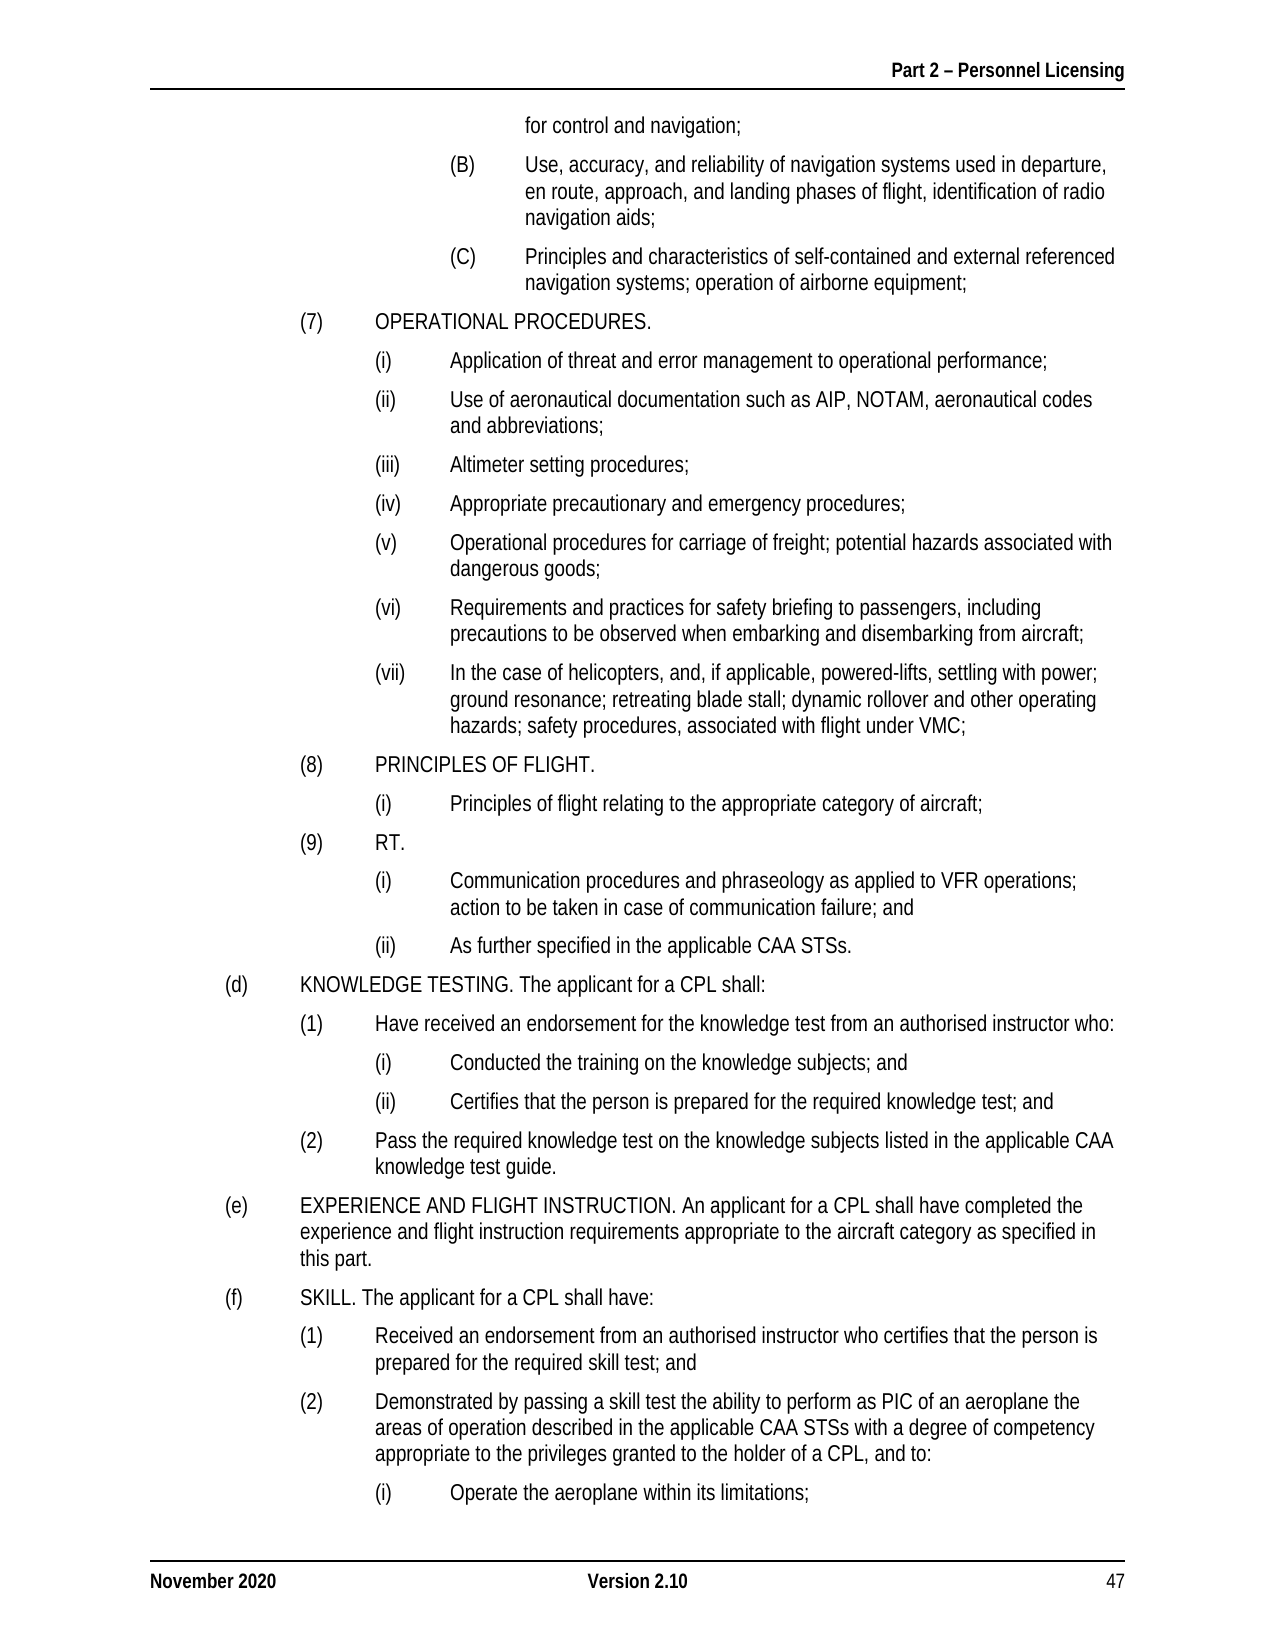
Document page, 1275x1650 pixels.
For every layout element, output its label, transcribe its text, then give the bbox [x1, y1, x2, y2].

text SKILL. The applicant for a CPL shall have: [225, 1283, 1125, 1310]
list Communication procedures and phraseology as applied to VFR operations; action to be taken in case of communication failure; and [375, 867, 1125, 920]
list Operate the aeroplane within its limitations; [375, 1479, 1125, 1506]
list Principles of flight relating to the appropriate category of aircraft; [375, 789, 1125, 816]
list Altimeter setting procedures; [375, 451, 1125, 477]
list As further specified in the applicable CAA STSs. [375, 932, 1125, 959]
list Conducted the training on the knowledge subjects; and [375, 1049, 1125, 1075]
text RT. [300, 828, 1125, 855]
list Use, accuracy, and reliability of navigation systems used in departure, en route, approach, and landing phases of flight, identification of radio navigation aids; [450, 151, 1125, 230]
list Certifies that the person is prepared for the required knowledge test; and [375, 1088, 1125, 1114]
list Appropriate precautionary and emergency procedures; [375, 490, 1125, 516]
list Requirements and practices for safety briefing to passengers, including precautions to be observed when embarking and disembarking from aircraft; [375, 594, 1125, 647]
list Principles and characteristics of self-contained and external referenced navigation systems; operation of airborne equipment; [450, 243, 1125, 296]
list Have received an endorsement for the knowledge test from an authorised instructor who: [300, 1010, 1125, 1037]
list Operational procedures for carriage of freight; potential hazards associated with dangerous goods; [375, 529, 1125, 581]
text OPERATIONAL PROCEDURES. [300, 308, 1125, 334]
list Received an endorsement from an authorised instructor who certifies that the person is prepared for the required skill test; and [300, 1322, 1125, 1375]
list Use of aeronautical documentation such as AIP, NOTAM, aeronautical codes and abbreviations; [375, 386, 1125, 438]
list Demonstrated by passing a skill test the ability to perform as PIC of an aeroplane the areas of operation described in the applicable CAA STSs with a degree of competency appropriate to the privileges granted to the holder of a CPL, and to: [300, 1388, 1125, 1467]
list In the case of helicopters, and, if applicable, powered-lifts, settling with power; ground resonance; retreating blade stall; dynamic rollover and other operating hazards; safety procedures, associated with flight under VMC; [375, 659, 1125, 738]
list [450, 112, 1125, 139]
text KNOWLEDGE TESTING. The applicant for a CPL shall: [225, 971, 1125, 998]
text EXPERIENCE AND FLIGHT INSTRUCTION. An applicant for a CPL shall have completed the experience and flight instruction requirements appropriate to the aircraft category as specified in this part. [225, 1192, 1125, 1271]
text Pass the required knowledge test on the knowledge subjects listed in the applicable CAA knowledge test guide. [300, 1127, 1125, 1179]
text PRINCIPLES OF FLIGHT. [300, 751, 1125, 777]
list Application of threat and error management to operational performance; [375, 347, 1125, 373]
